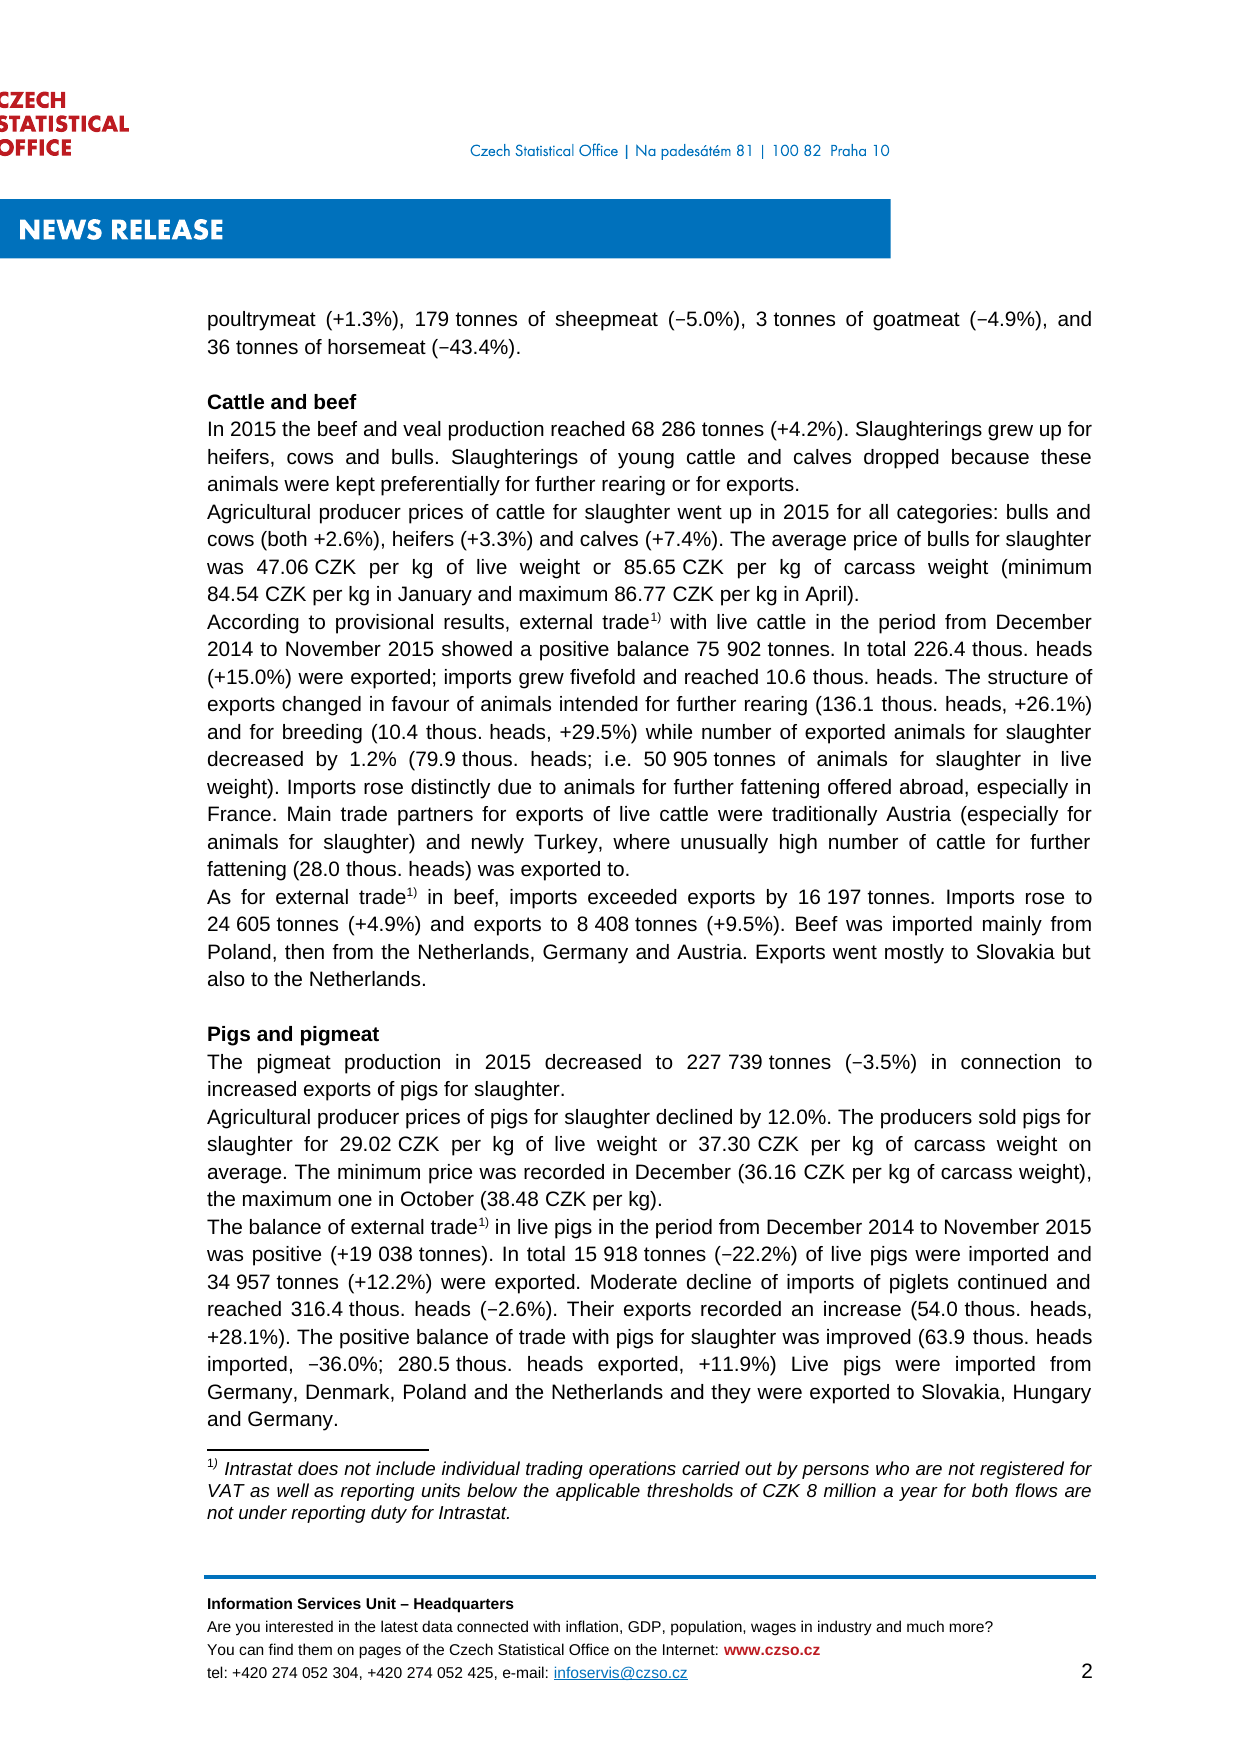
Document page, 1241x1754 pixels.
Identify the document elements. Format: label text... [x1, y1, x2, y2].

text Agricultural producer prices of cattle for slaughter went up in 2015 for all categories: bulls and cows (both +2.6%), heifers (+3.3%) and calves (+7.4%). The average price of bulls for slaughter was 47.06 CZK per kg of live weight or 85.65 CZK per kg of carcass weight (minimum 84.54 CZK per kg in January and maximum 86.77 CZK per kg in April). [207, 499, 1092, 606]
text As for external trade1) in beef, imports exceeded exports by 16 197 tonnes. Imports rose to 24 605 tonnes (+4.9%) and exports to 8 408 tonnes (+9.5%). Beef was imported mainly from Poland, then from the Netherlands, Germany and Austria. Exports went mostly to Slovakia but also to the Netherlands. [207, 884, 1092, 991]
text According to provisional results, external trade) with live cattle in the period from December 2014 to November 2015 showed a positive balance 75 902 tonnes. In total 226.4 thous. heads (+15.0%) were exported; imports grew fivefold and reached 10.6 thous. heads. The structure of exports changed in favour of animals intended for further rearing (136.1 thous. heads, +26.1%) and for breeding (10.4 thous. heads, +29.5%) while number of exported animals for slaughter decreased by 1.2% (79.9 thous. heads; i.e. 50 905 tonnes of animals for slaughter in live weight). Imports rose distinctly due to animals for further fattening offered abroad, especially in France. Main trade partners for exports of live cattle were traditionally Austria (especially for animals for slaughter) and newly Turkey, where unusually high number of cattle for further fattening (28.0 thous. heads) was exported to. [207, 609, 1092, 881]
text In 2015 the beef and veal production reached 68 286 tonnes (+4.2%). Slaughterings grew up for heifers, cows and bulls. Slaughterings of young cattle and calves dropped because these animals were kept preferentially for further rearing or for exports. [207, 417, 1092, 496]
subtitle Pigs and pigmeat [207, 1022, 1092, 1046]
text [207, 307, 1092, 358]
subtitle Cattle and beef [207, 389, 1092, 413]
text Agricultural producer prices of pigs for slaughter declined by 12.0%. The producers sold pigs for slaughter for 29.02 CZK per kg of live weight or 37.30 CZK per kg of carcass weight on average. The minimum price was recorded in December (36.16 CZK per kg of carcass weight), the maximum one in October (38.48 CZK per kg). [207, 1104, 1092, 1211]
text The balance of external trade1) in live pigs in the period from December 2014 to November 2015 was positive (+19 038 tonnes). In total 15 918 tonnes (−22.2%) of live pigs were imported and 34 957 tonnes (+12.2%) were exported. Moderate decline of imports of piglets continued and reached 316.4 thous. heads (−2.6%). Their exports recorded an increase (54.0 thous. heads, +28.1%). The positive balance of trade with pigs for slaughter was improved (63.9 thous. heads imported, −36.0%; 280.5 thous. heads exported, +11.9%) Live pigs were imported from Germany, Denmark, Poland and the Netherlands and they were exported to Slovakia, Hungary and Germany. [207, 1214, 1092, 1431]
text The pigmeat production in 2015 decreased to 227 739 tonnes (−3.5%) in connection to increased exports of pigs for slaughter. [207, 1049, 1092, 1101]
